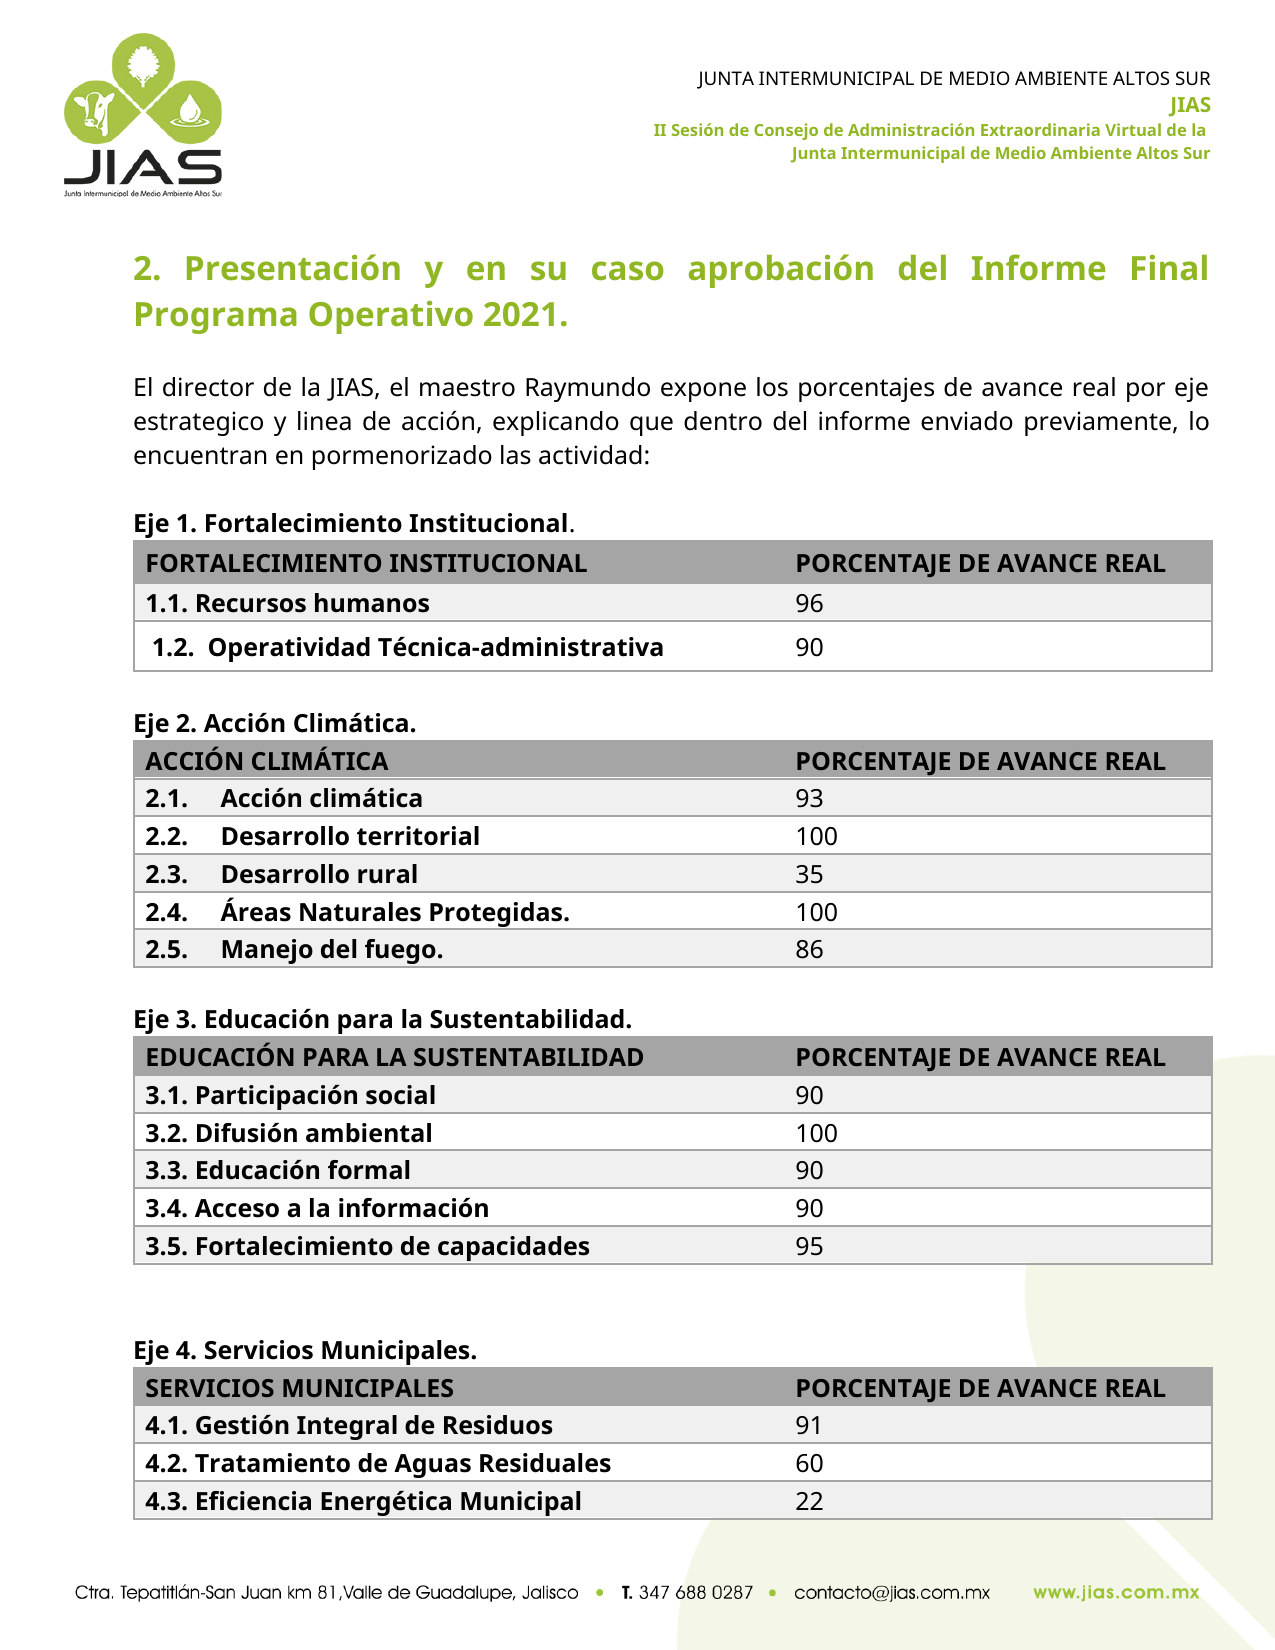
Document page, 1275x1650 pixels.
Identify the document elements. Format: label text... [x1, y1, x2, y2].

table_cell 2.3. Desarrollo rural [135, 855, 784, 891]
table_cell 93 [784, 780, 1211, 815]
table_cell 100 [784, 817, 1211, 853]
table_cell 90 [784, 622, 1211, 669]
text Eje 1. Fortalecimiento Institucional. [133, 506, 1211, 540]
table_cell 100 [784, 1114, 1211, 1149]
table_cell 35 [784, 855, 1211, 891]
table_cell 100 [784, 893, 1211, 928]
table_cell 2.2. Desarrollo territorial [135, 817, 784, 853]
table_cell 60 [784, 1444, 1211, 1480]
table_header PORCENTAJE DE AVANCE REAL [784, 742, 1211, 777]
picture [64, 33, 222, 197]
table_cell 86 [784, 930, 1211, 966]
table_header PORCENTAJE DE AVANCE REAL [784, 1038, 1211, 1074]
table_cell 90 [784, 1189, 1211, 1225]
table_cell 3.5. Fortalecimiento de capacidades [135, 1227, 784, 1262]
table_cell 4.2. Tratamiento de Aguas Residuales [135, 1444, 784, 1480]
table_cell 91 [784, 1406, 1211, 1442]
picture [1, 1055, 1275, 1650]
table_cell 2.1. Acción climática [135, 780, 784, 815]
table_cell 2.4. Áreas Naturales Protegidas. [135, 893, 784, 928]
table_header PORCENTAJE DE AVANCE REAL [784, 542, 1211, 582]
table_header PORCENTAJE DE AVANCE REAL [784, 1369, 1211, 1404]
text Eje 4. Servicios Municipales. [133, 1333, 1211, 1367]
table_cell 96 [784, 584, 1211, 619]
table_cell 2.5. Manejo del fuego. [135, 930, 784, 966]
table_cell 4.1. Gestión Integral de Residuos [135, 1406, 784, 1442]
table_header EDUCACIÓN PARA LA SUSTENTABILIDAD [135, 1038, 784, 1074]
subtitle 2. Presentación y en su caso aprobación del Informe Final Programa Operativo 2021. [133, 245, 1211, 336]
table_cell 90 [784, 1151, 1211, 1187]
table_cell 22 [784, 1482, 1211, 1517]
text Eje 3. Educación para la Sustentabilidad. [133, 1002, 1211, 1036]
table_cell 90 [784, 1076, 1211, 1112]
table_cell 1.1. Recursos humanos [135, 584, 784, 619]
table_cell 3.2. Difusión ambiental [135, 1114, 784, 1149]
table_cell 95 [784, 1227, 1211, 1262]
table_cell 3.3. Educación formal [135, 1151, 784, 1187]
table_cell 1.2. Operatividad Técnica-administrativa [135, 622, 784, 669]
table_cell 3.4. Acceso a la información [135, 1189, 784, 1225]
text El director de la JIAS, el maestro Raymundo expone los porcentajes de avance real por eje estrategico y linea de acción, explicando que dentro del informe enviado previamente, lo encuentran en pormenorizado las actividad: [133, 370, 1211, 472]
text Eje 2. Acción Climática. [133, 706, 1211, 740]
table_header SERVICIOS MUNICIPALES [135, 1369, 784, 1404]
table_header FORTALECIMIENTO INSTITUCIONAL [135, 542, 784, 582]
table_cell 3.1. Participación social [135, 1076, 784, 1112]
table_cell 4.3. Eficiencia Energética Municipal [135, 1482, 784, 1517]
table_header ACCIÓN CLIMÁTICA [135, 742, 784, 777]
